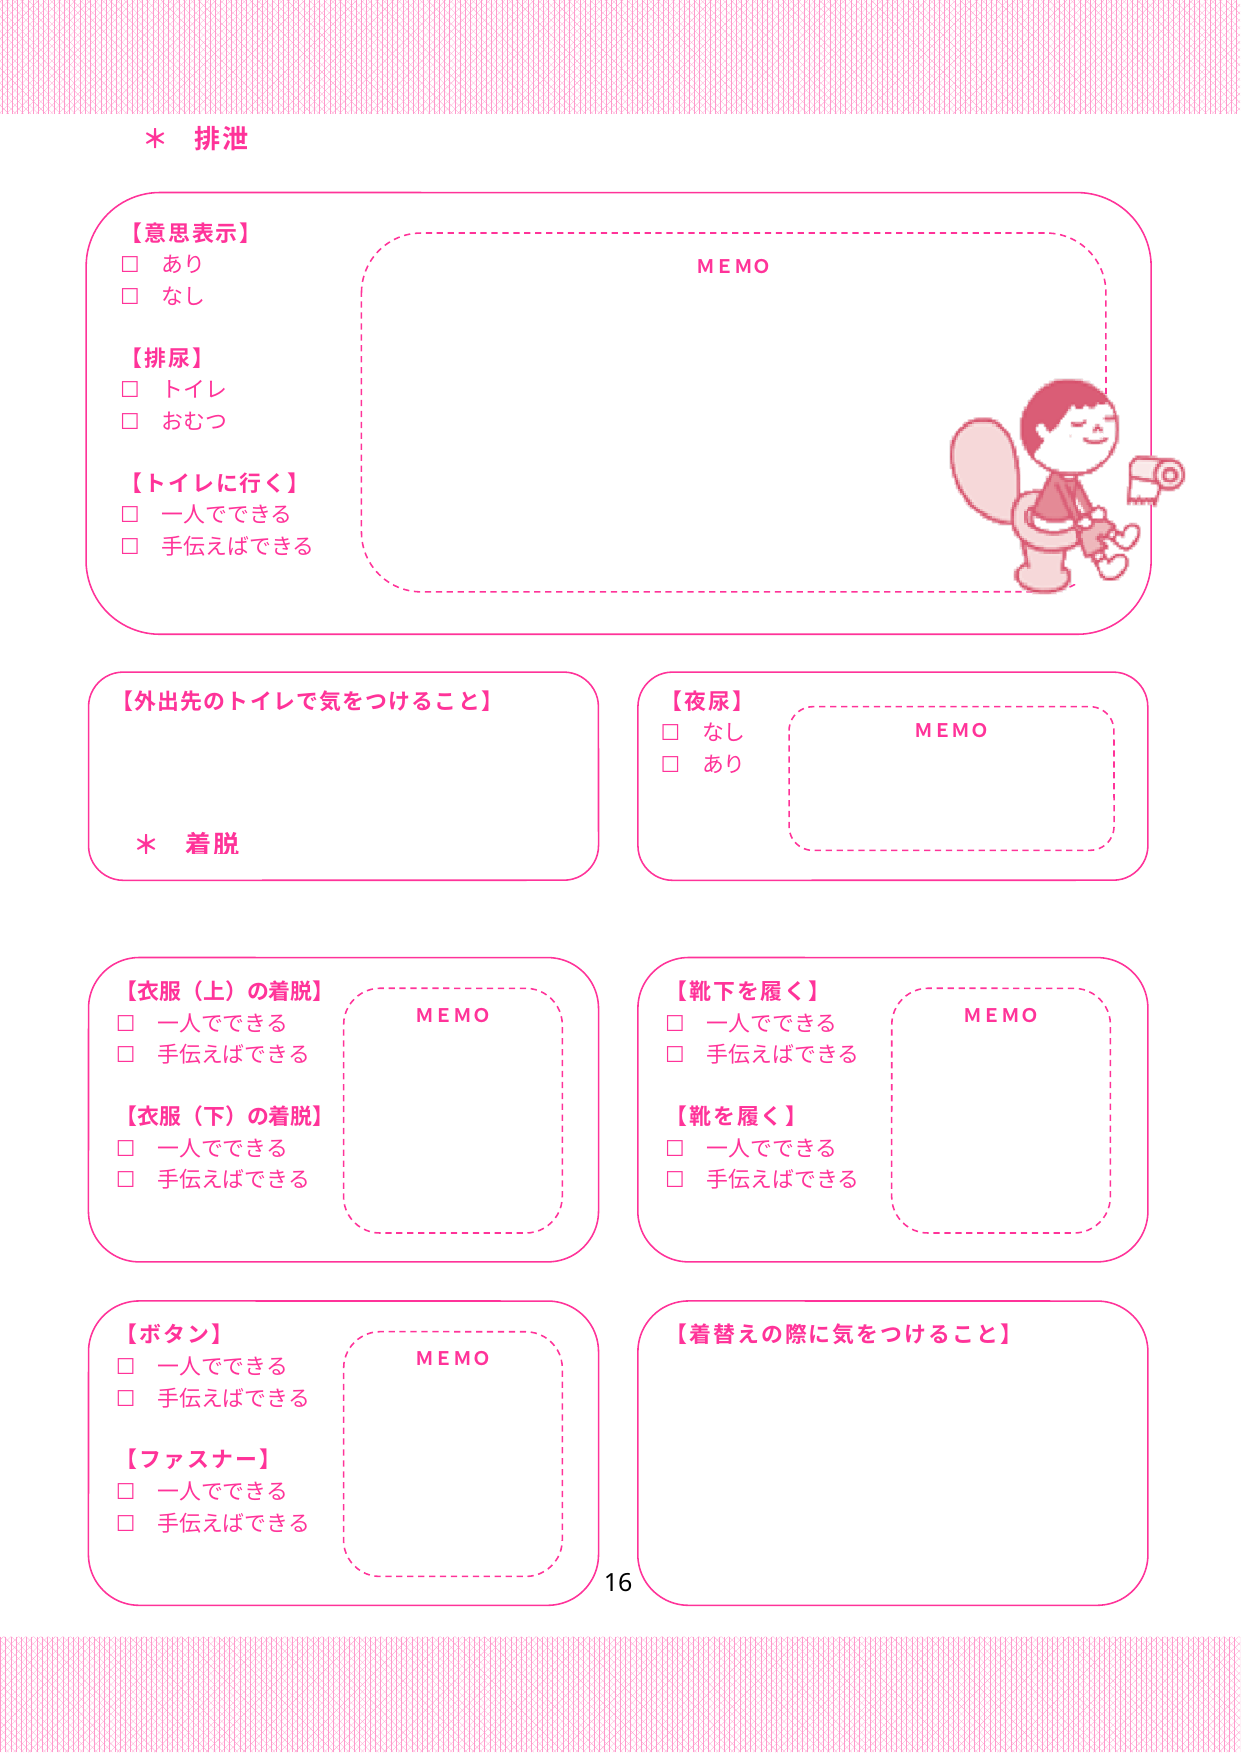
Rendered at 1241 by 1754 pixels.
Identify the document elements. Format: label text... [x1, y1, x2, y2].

table_cell [1236, 1636, 1241, 1753]
text ＊ 排泄 [142, 118, 1098, 156]
picture [928, 368, 1195, 606]
